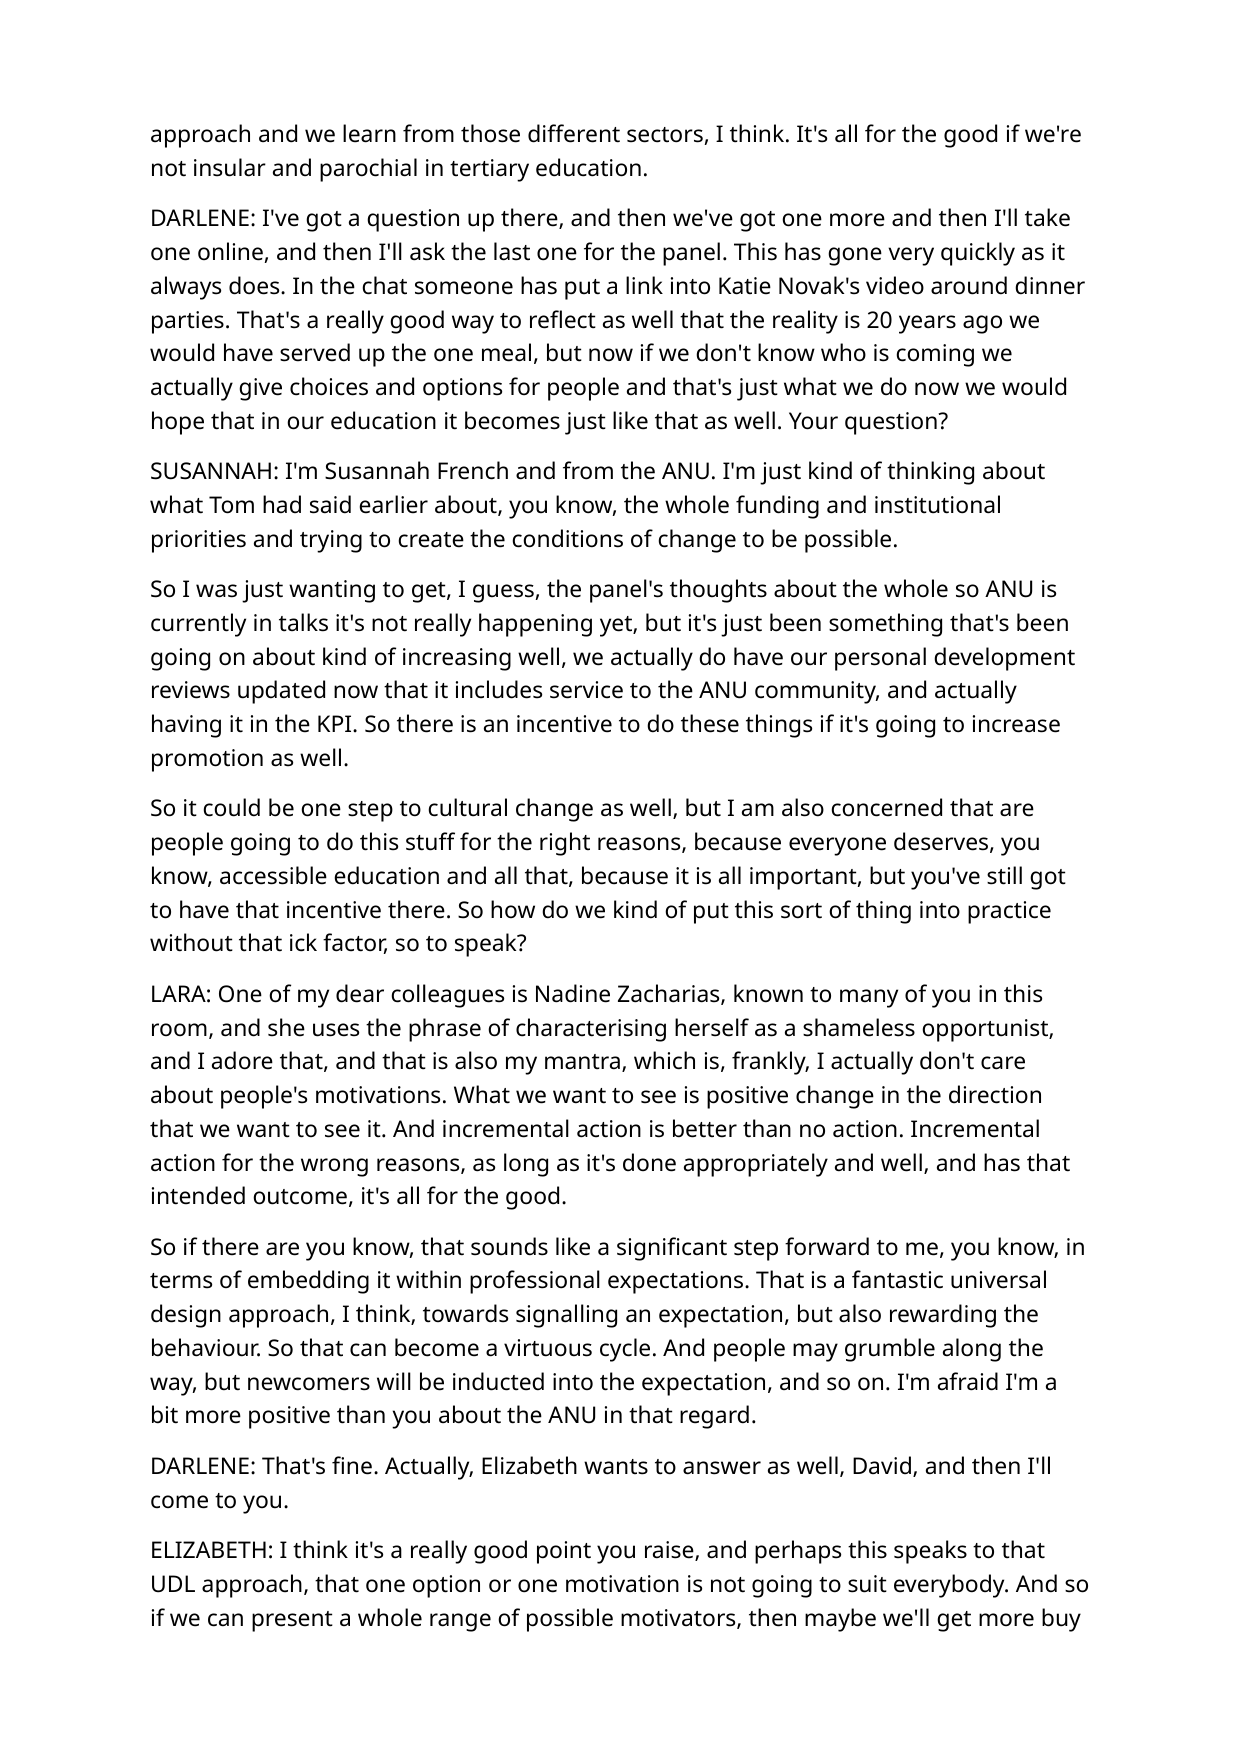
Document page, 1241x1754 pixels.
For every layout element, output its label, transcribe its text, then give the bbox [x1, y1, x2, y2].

text DARLENE: That's fine. Actually, Elizabeth wants to answer as well, David, and then I'll come to you. [150, 1450, 1090, 1515]
text So I was just wanting to get, I guess, the panel's thoughts about the whole so ANU is currently in talks it's not really happening yet, but it's just been something that's been going on about kind of increasing well, we actually do have our personal development reviews updated now that it includes service to the ANU community, and actually having it in the KPI. So there is an incentive to do these things if it's going to increase promotion as well. [150, 573, 1090, 773]
text LARA: One of my dear colleagues is Nadine Zacharias, known to many of you in this room, and she uses the phrase of characterising herself as a shameless opportunist, and I adore that, and that is also my mantra, which is, frankly, I actually don't care about people's motivations. What we want to see is positive change in the direction that we want to see it. And incremental action is better than no action. Incremental action for the wrong reasons, as long as it's done appropriately and well, and has that intended outcome, it's all for the good. [150, 978, 1090, 1212]
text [150, 118, 1090, 183]
text DARLENE: I've got a question up there, and then we've got one more and then I'll take one online, and then I'll ask the last one for the panel. This has gone very quickly as it always does. In the chat someone has put a link into Katie Novak's video around dinner parties. That's a really good way to reflect as well that the reality is 20 years ago we would have served up the one meal, but now if we don't know who is coming we actually give choices and options for people and that's just what we do now we would hope that in our education it becomes just like that as well. Your question? [150, 202, 1090, 436]
text So if there are you know, that sounds like a significant step forward to me, you know, in terms of embedding it within professional expectations. That is a fantastic universal design approach, I think, towards signalling an expectation, but also rewarding the behaviour. So that can become a virtuous cycle. And people may grumble along the way, but newcomers will be inducted into the expectation, and so on. I'm afraid I'm a bit more positive than you about the ANU in that regard. [150, 1231, 1090, 1431]
text So it could be one step to cultural change as well, but I am also concerned that are people going to do this stuff for the right reasons, because everyone deserves, you know, accessible education and all that, because it is all important, but you've still got to have that incentive there. So how do we kind of put this sort of thing into practice without that ick factor, so to speak? [150, 792, 1090, 959]
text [150, 1534, 1090, 1633]
text SUSANNAH: I'm Susannah French and from the ANU. I'm just kind of thinking about what Tom had said earlier about, you know, the whole funding and institutional priorities and trying to create the conditions of change to be possible. [150, 455, 1090, 554]
